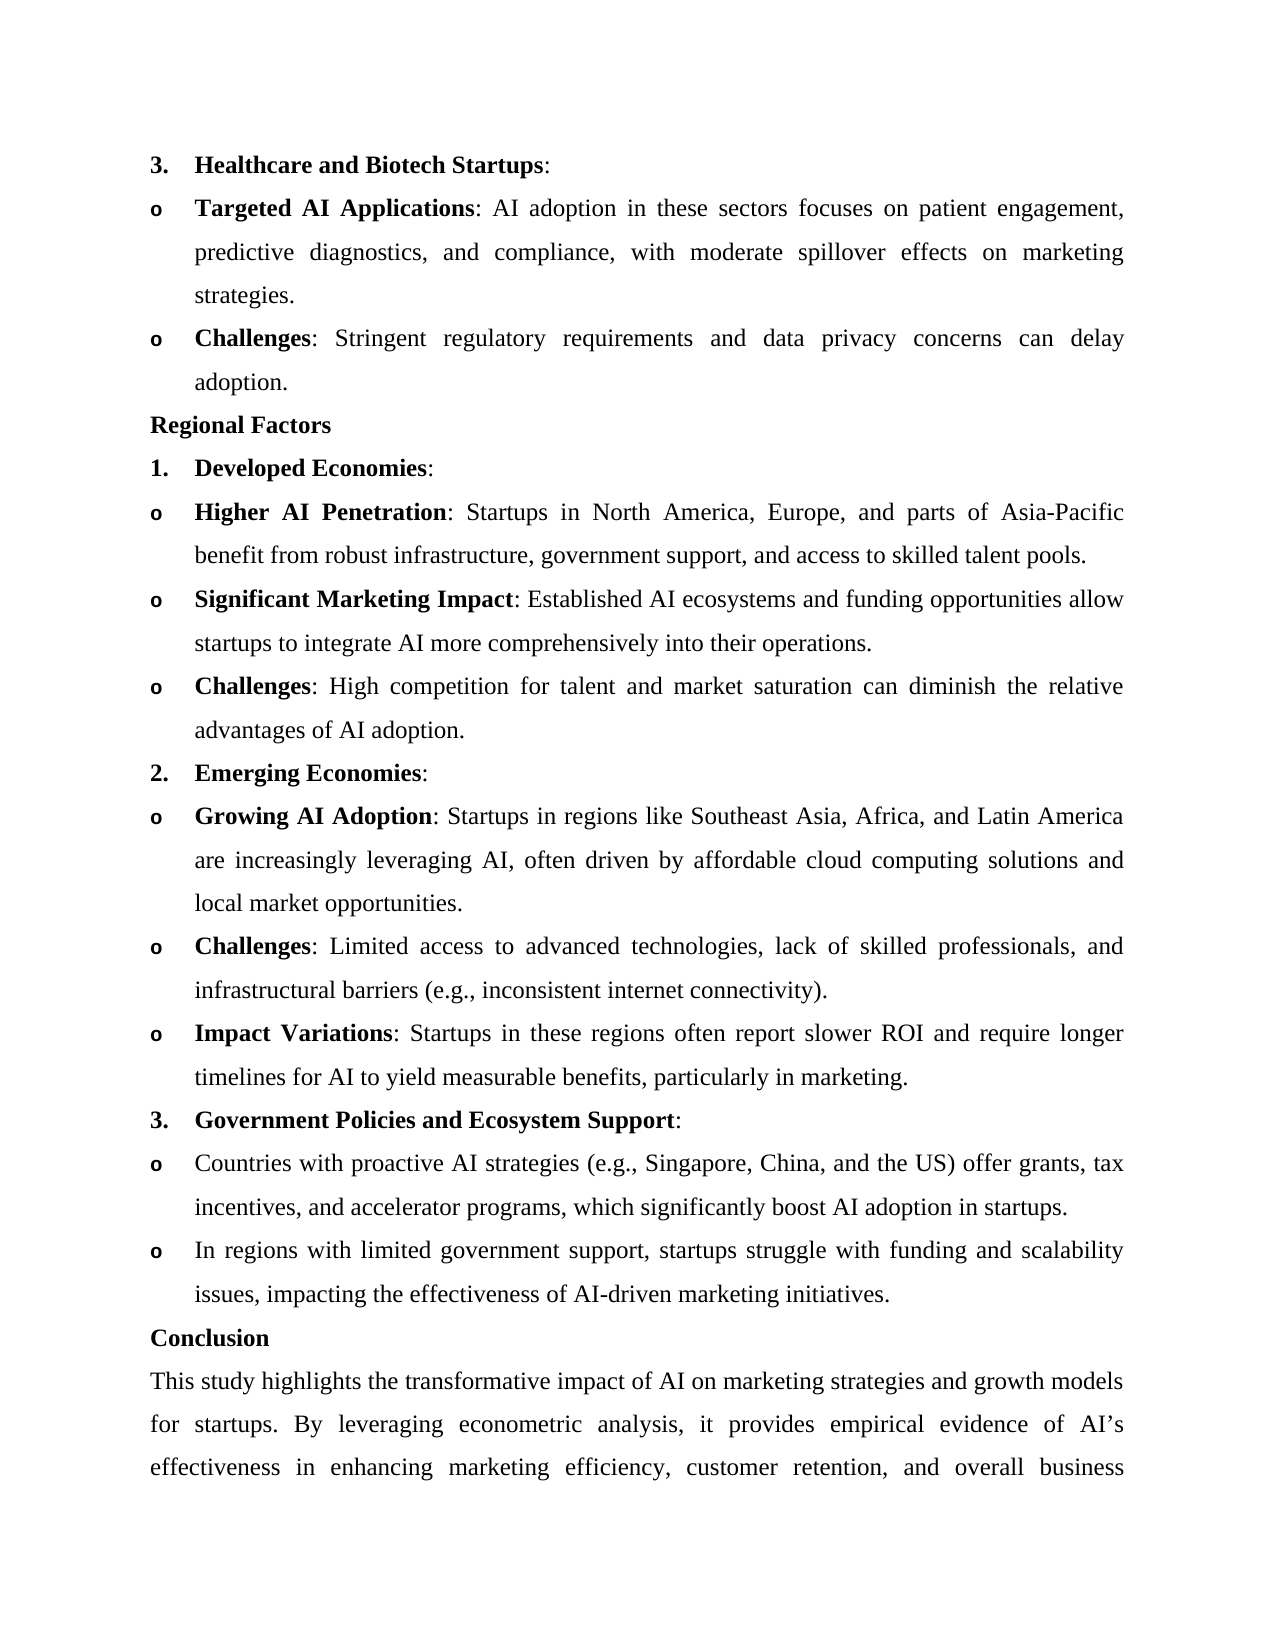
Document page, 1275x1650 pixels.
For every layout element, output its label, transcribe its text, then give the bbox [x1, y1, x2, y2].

list Impact Variations: Startups in these regions often report slower ROI and require longer timelines for AI to yield measurable benefits, particularly in marketing. [150, 1018, 1125, 1091]
list Growing AI Adoption: Startups in regions like Southeast Asia, Africa, and Latin America are increasingly leveraging AI, often driven by affordable cloud computing solutions and local market opportunities. [150, 801, 1125, 917]
list Challenges: Stringent regulatory requirements and data privacy concerns can delay adoption. [150, 323, 1125, 396]
list In regions with limited government support, startups struggle with funding and scalability issues, impacting the effectiveness of AI-driven marketing initiatives. [150, 1236, 1125, 1308]
list Higher AI Penetration: Startups in North America, Europe, and parts of Asia-Pacific benefit from robust infrastructure, government support, and access to skilled talent pools. [150, 497, 1125, 569]
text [150, 1366, 1125, 1481]
list Significant Marketing Impact: Established AI ecosystems and funding opportunities allow startups to integrate AI more comprehensively into their operations. [150, 584, 1125, 656]
list Countries with proactive AI strategies (e.g., Singapore, China, and the US) offer grants, tax incentives, and accelerator programs, which significantly boost AI adoption in startups. [150, 1148, 1125, 1221]
list Government Policies and Ecosystem Support: [150, 1105, 1125, 1134]
list Challenges: Limited access to advanced technologies, lack of skilled professionals, and infrastructural barriers (e.g., inconsistent internet connectivity). [150, 931, 1125, 1004]
text Conclusion [150, 1323, 1125, 1351]
list Challenges: High competition for talent and market saturation can diminish the relative advantages of AI adoption. [150, 671, 1125, 743]
list Emerging Economies: [150, 758, 1125, 787]
subtitle Regional Factors [150, 410, 1125, 439]
list Healthcare and Biotech Startups: [150, 150, 1125, 179]
list Targeted AI Applications: AI adoption in these sectors focuses on patient engagement, predictive diagnostics, and compliance, with moderate spillover effects on marketing strategies. [150, 193, 1125, 309]
list Developed Economies: [150, 453, 1125, 482]
